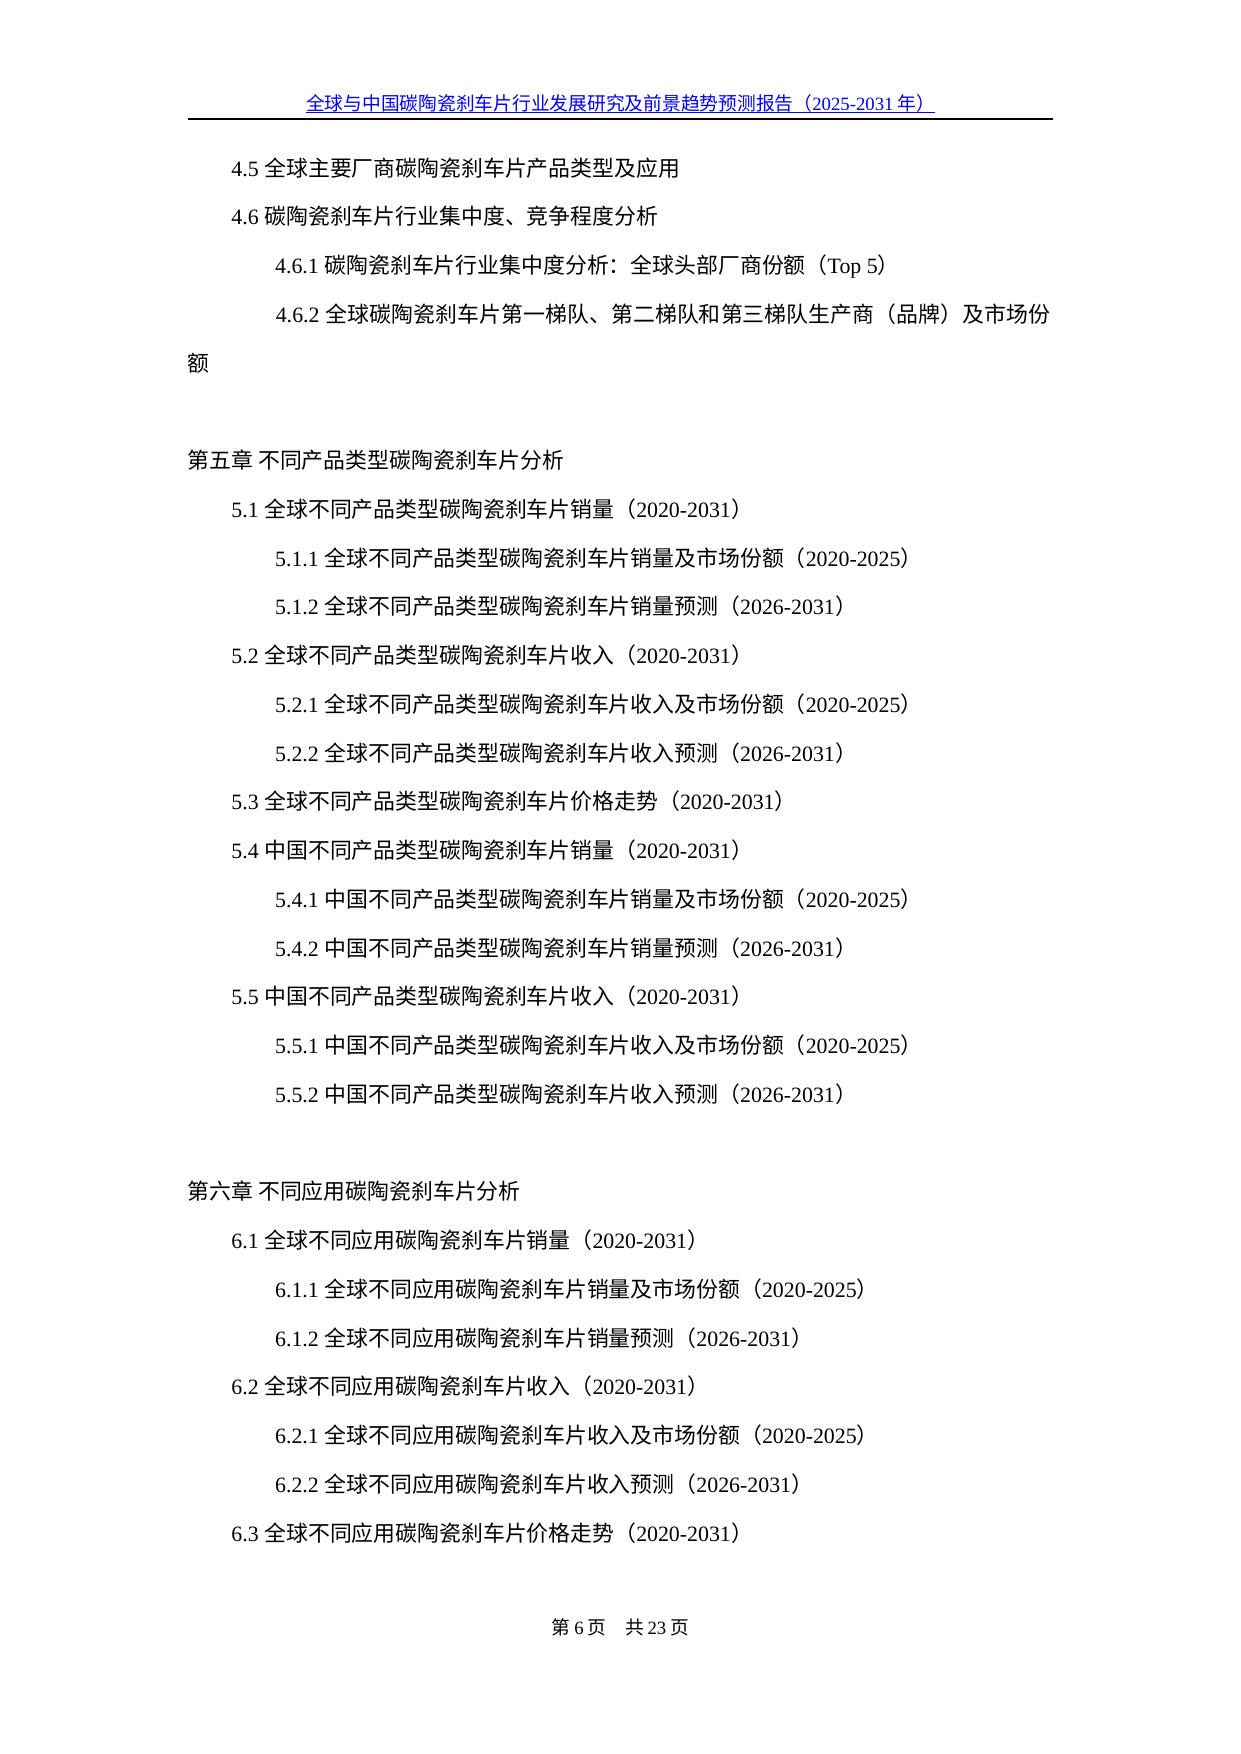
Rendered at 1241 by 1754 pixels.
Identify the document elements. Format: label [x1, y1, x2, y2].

text [187, 150, 1053, 1548]
